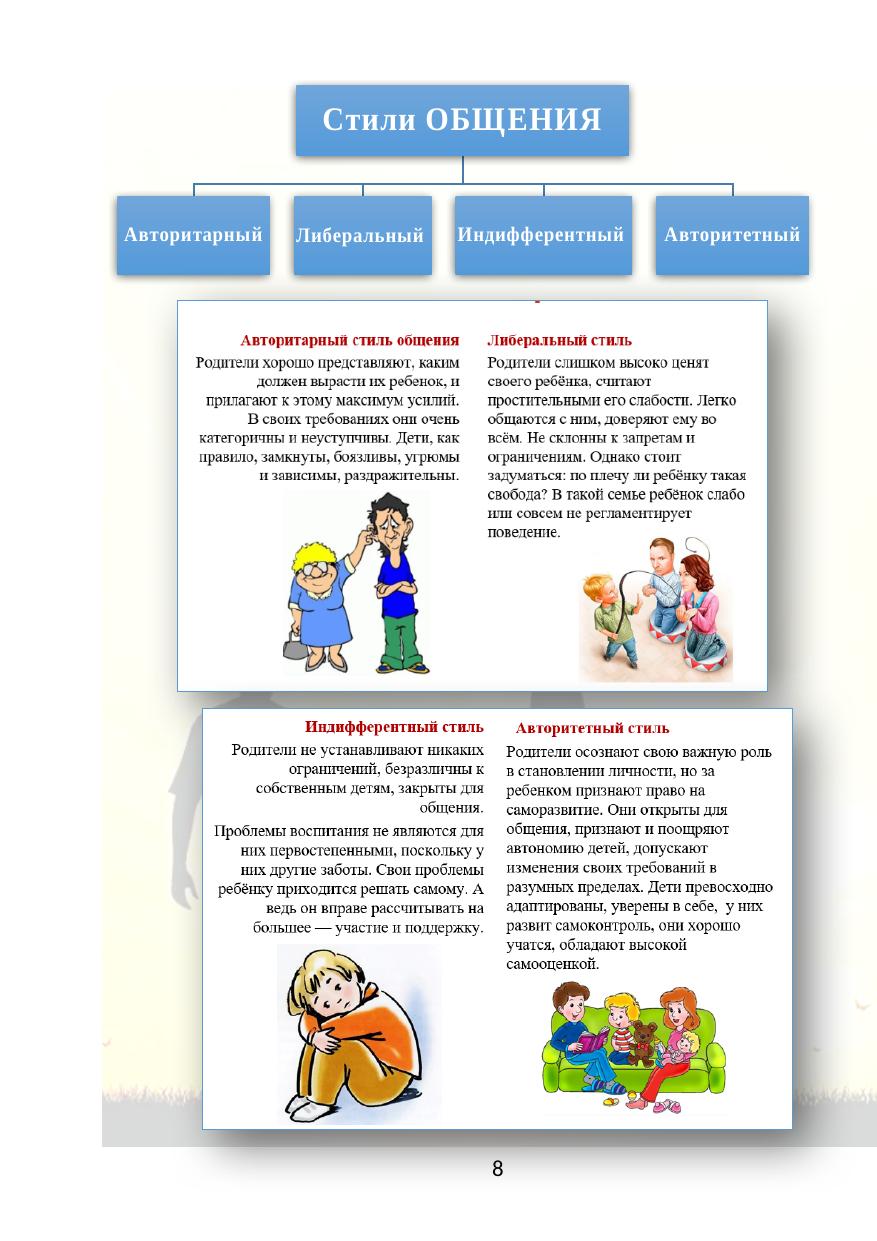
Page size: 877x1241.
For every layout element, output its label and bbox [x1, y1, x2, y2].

picture [203, 709, 792, 1129]
picture [178, 301, 767, 691]
